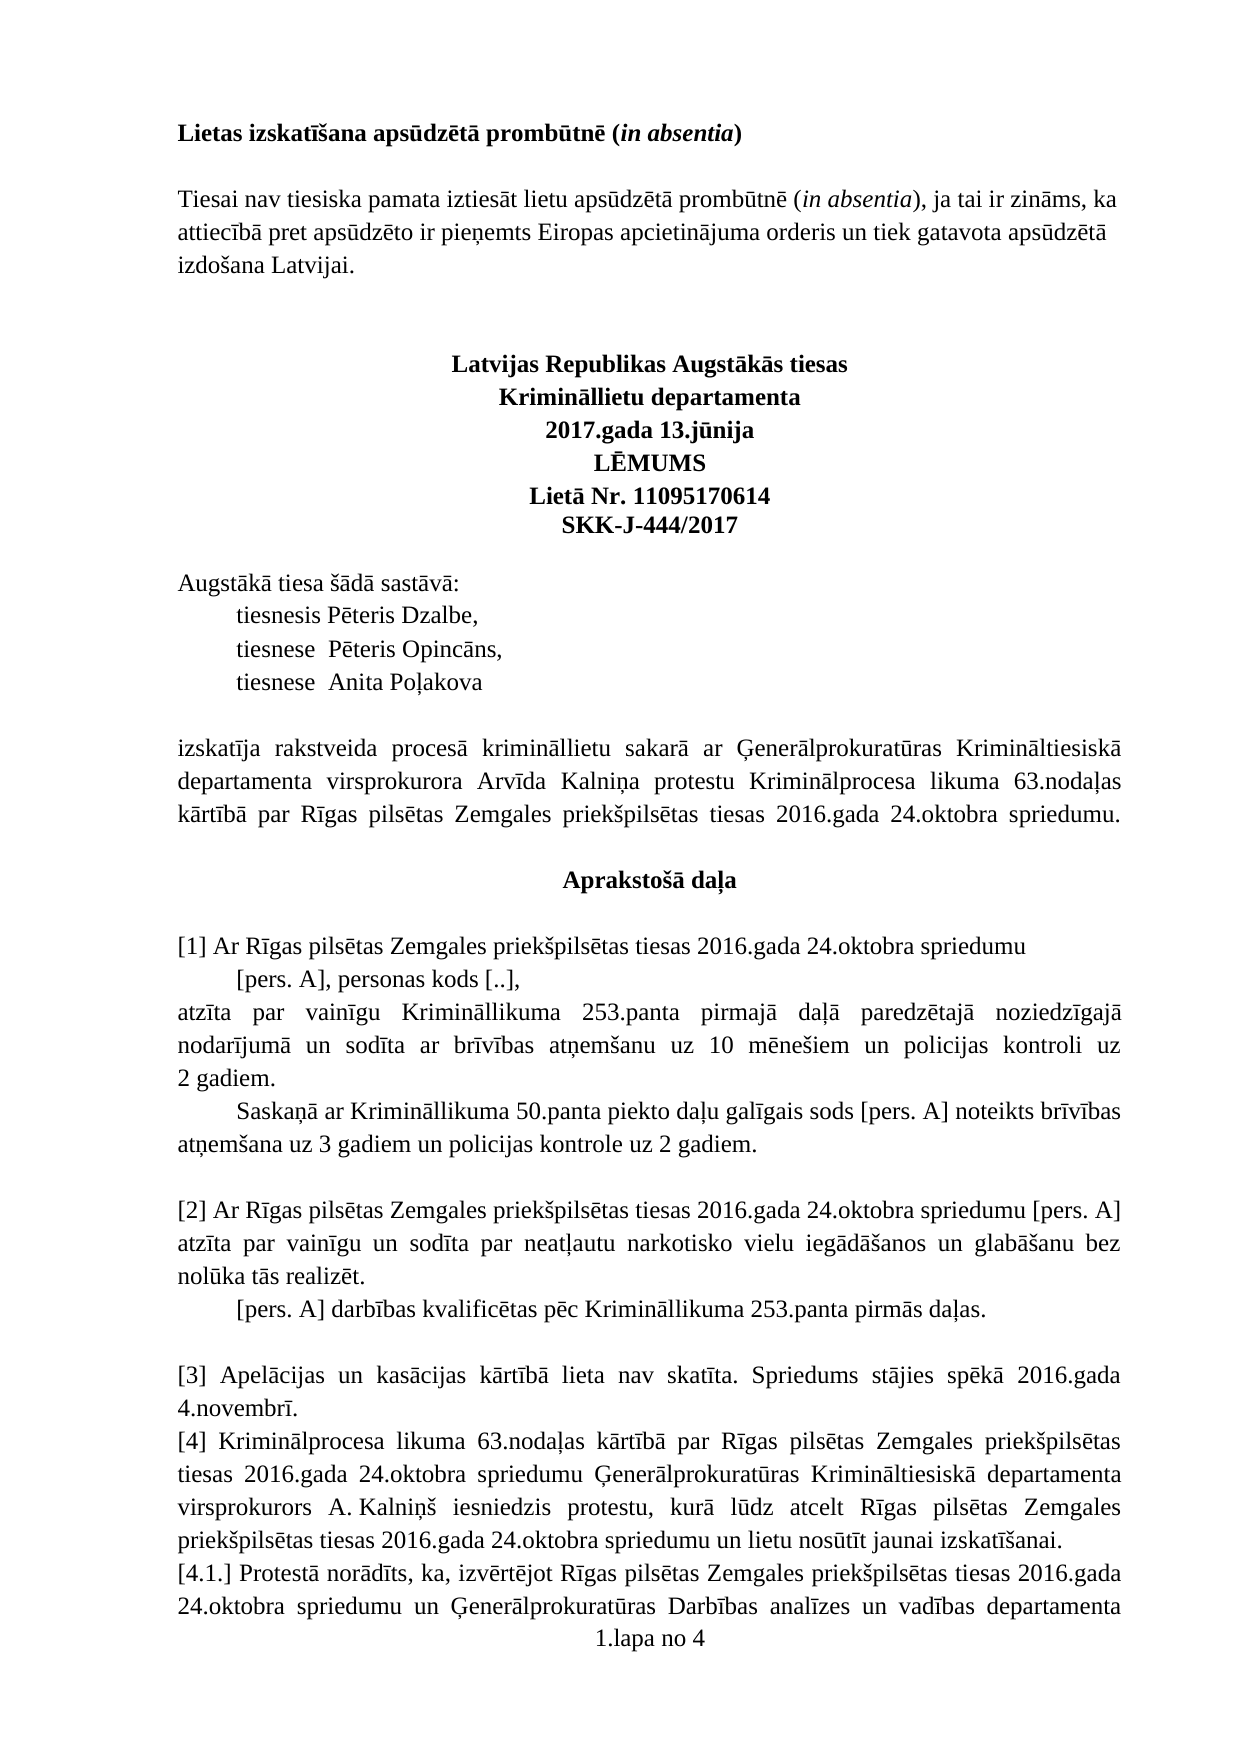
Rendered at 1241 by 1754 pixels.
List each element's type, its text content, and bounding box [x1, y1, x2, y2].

text [pers. A], personas kods [..], [177, 964, 1122, 993]
text [3] Apelācijas un kasācijas kārtībā lieta nav skatīta. Spriedums stājies spēkā 2016.gada 4.novembrī. [177, 1360, 1122, 1422]
text [1] Ar Rīgas pilsētas Zemgales priekšpilsētas tiesas 2016.gada 24.oktobra spriedumu [177, 931, 1122, 959]
text tiesnese Pēteris Opincāns, [177, 634, 1122, 662]
text Lietas izskatīšana apsūdzētā prombūtnē (in absentia) [177, 118, 1122, 147]
text izskatīja rakstveida procesā krimināllietu sakarā ar Ģenerālprokuratūras Krimināltiesiskā departamenta virsprokurora Arvīda Kalniņa protestu Kriminālprocesa likuma 63.nodaļas kārtībā par Rīgas pilsētas Zemgales priekšpilsētas tiesas 2016.gada 24.oktobra spriedumu. [177, 733, 1122, 861]
text Latvijas Republikas Augstākās tiesas [177, 349, 1122, 378]
text [2] Ar Rīgas pilsētas Zemgales priekšpilsētas tiesas 2016.gada 24.oktobra spriedumu [pers. A] atzīta par vainīgu un sodīta par neatļautu narkotisko vielu iegādāšanos un glabāšanu bez nolūka tās realizēt. [177, 1195, 1122, 1290]
text Krimināllietu departamenta [177, 382, 1122, 411]
text Aprakstošā daļa [177, 865, 1122, 893]
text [177, 1558, 1122, 1620]
text atzīta par vainīgu Krimināllikuma 253.panta pirmajā daļā paredzētajā noziedzīgajā nodarījumā un sodīta ar brīvības atņemšanu uz 10 mēnešiem un policijas kontroli uz 2 gadiem. [177, 997, 1122, 1092]
text tiesnese Anita Poļakova [177, 667, 1122, 695]
text Lietā Nr. 11095170614 [177, 481, 1122, 510]
text [4] Kriminālprocesa likuma 63.nodaļas kārtībā par Rīgas pilsētas Zemgales priekšpilsētas tiesas 2016.gada 24.oktobra spriedumu Ģenerālprokuratūras Krimināltiesiskā departamenta virsprokurors A. Kalniņš iesniedzis protestu, kurā lūdz atcelt Rīgas pilsētas Zemgales priekšpilsētas tiesas 2016.gada 24.oktobra spriedumu un lietu nosūtīt jaunai izskatīšanai. [177, 1426, 1122, 1554]
text 2017.gada 13.jūnija [177, 415, 1122, 444]
text tiesnesis Pēteris Dzalbe, [177, 601, 1122, 629]
text Augstākā tiesa šādā sastāvā: [177, 568, 1122, 596]
text Saskaņā ar Krimināllikuma 50.panta piekto daļu galīgais sods [pers. A] noteikts brīvības atņemšana uz 3 gadiem un policijas kontrole uz 2 gadiem. [177, 1096, 1122, 1158]
text [pers. A] darbības kvalificētas pēc Krimināllikuma 253.panta pirmās daļas. [177, 1294, 1122, 1323]
text SKK-J-444/2017 [177, 510, 1122, 539]
text Tiesai nav tiesiska pamata iztiesāt lietu apsūdzētā prombūtnē (in absentia), ja tai ir zināms, ka attiecībā pret apsūdzēto ir pieņemts Eiropas apcietinājuma orderis un tiek gatavota apsūdzētā izdošana Latvijai. [177, 184, 1122, 279]
